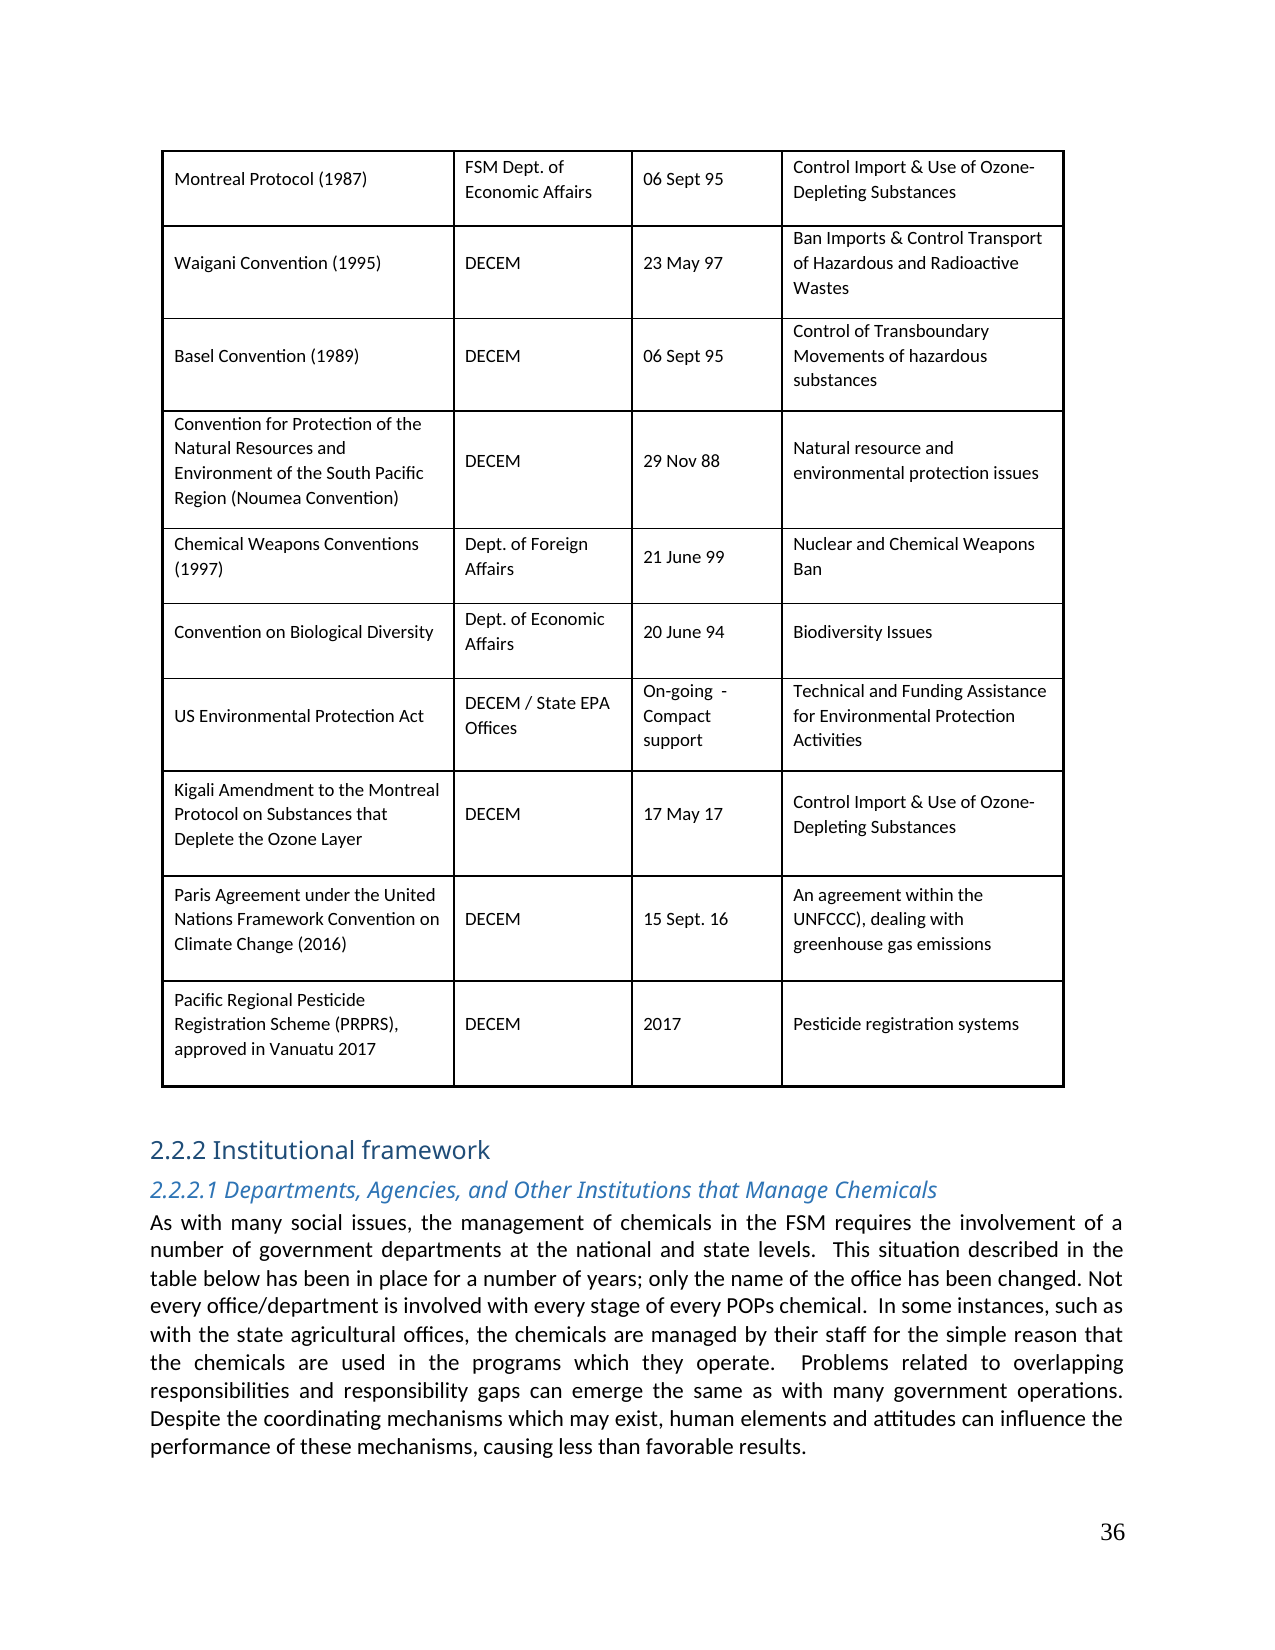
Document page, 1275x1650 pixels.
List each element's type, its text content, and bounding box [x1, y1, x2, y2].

table_cell DECEM / State EPA Offices [455, 679, 631, 770]
table_cell 15 Sept. 16 [633, 877, 781, 980]
table_cell 29 Nov 88 [633, 412, 781, 527]
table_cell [783, 152, 1062, 225]
table_cell Dept. of Economic Affairs [455, 604, 631, 677]
text As with many social issues, the management of chemicals in the FSM requires the involvement of a number of government departments at the national and state levels. This situation described in the table below has been in place for a number of years; only the name of the office has been changed. Not every office/department is involved with every stage of every POPs chemical. In some instances, such as with the state agricultural offices, the chemicals are managed by their staff for the simple reason that the chemicals are used in the programs which they operate. Problems related to overlapping responsibilities and responsibility gaps can emerge the same as with many government operations. Despite the coordinating mechanisms which may exist, human elements and attitudes can influence the performance of these mechanisms, causing less than favorable results. [150, 1208, 1125, 1460]
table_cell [455, 152, 631, 225]
table_cell Control Import & Use of Ozone-Depleting Substances [783, 772, 1062, 875]
table_cell DECEM [455, 982, 631, 1085]
table_cell On-going - Compact support [633, 679, 781, 770]
table_cell Pacific Regional Pesticide Registration Scheme (PRPRS), approved in Vanuatu 2017 [164, 982, 453, 1085]
table_cell 06 Sept 95 [633, 152, 781, 225]
table_cell DECEM [455, 227, 631, 318]
table_cell 17 May 17 [633, 772, 781, 875]
table_cell 23 May 97 [633, 227, 781, 318]
table_cell DECEM [455, 877, 631, 980]
table_cell Ban Imports & Control Transport of Hazardous and Radioactive Wastes [783, 227, 1062, 318]
table_cell Nuclear and Chemical Weapons Ban [783, 529, 1062, 602]
table_cell Control of Transboundary Movements of hazardous substances [783, 319, 1062, 410]
table_cell Chemical Weapons Conventions (1997) [164, 529, 453, 602]
table_cell US Environmental Protection Act [164, 679, 453, 770]
subtitle 2.2.2 Institutional framework [150, 1133, 1125, 1167]
table_cell Montreal Protocol (1987) [164, 152, 453, 225]
table_cell Dept. of Foreign Affairs [455, 529, 631, 602]
table_cell Kigali Amendment to the Montreal Protocol on Substances that Deplete the Ozone Layer [164, 772, 453, 875]
table_cell Technical and Funding Assistance for Environmental Protection Activities [783, 679, 1062, 770]
table_cell Convention for Protection of the Natural Resources and Environment of the South Pacific Region (Noumea Convention) [164, 412, 453, 527]
table_cell An agreement within the UNFCCC), dealing with greenhouse gas emissions [783, 877, 1062, 980]
table_cell 21 June 99 [633, 529, 781, 602]
table_cell Pesticide registration systems [783, 982, 1062, 1085]
table_cell 06 Sept 95 [633, 319, 781, 410]
table_cell DECEM [455, 319, 631, 410]
table_cell Natural resource and environmental protection issues [783, 412, 1062, 527]
subtitle 2.2.2.1 Departments, Agencies, and Other Institutions that Manage Chemicals [150, 1174, 1125, 1205]
table_cell Paris Agreement under the United Nations Framework Convention on Climate Change (2016) [164, 877, 453, 980]
table_cell Biodiversity Issues [783, 604, 1062, 677]
table_cell Waigani Convention (1995) [164, 227, 453, 318]
table_cell Basel Convention (1989) [164, 319, 453, 410]
table_cell 20 June 94 [633, 604, 781, 677]
table_cell Convention on Biological Diversity [164, 604, 453, 677]
table_cell 2017 [633, 982, 781, 1085]
table_cell DECEM [455, 772, 631, 875]
table_cell DECEM [455, 412, 631, 527]
